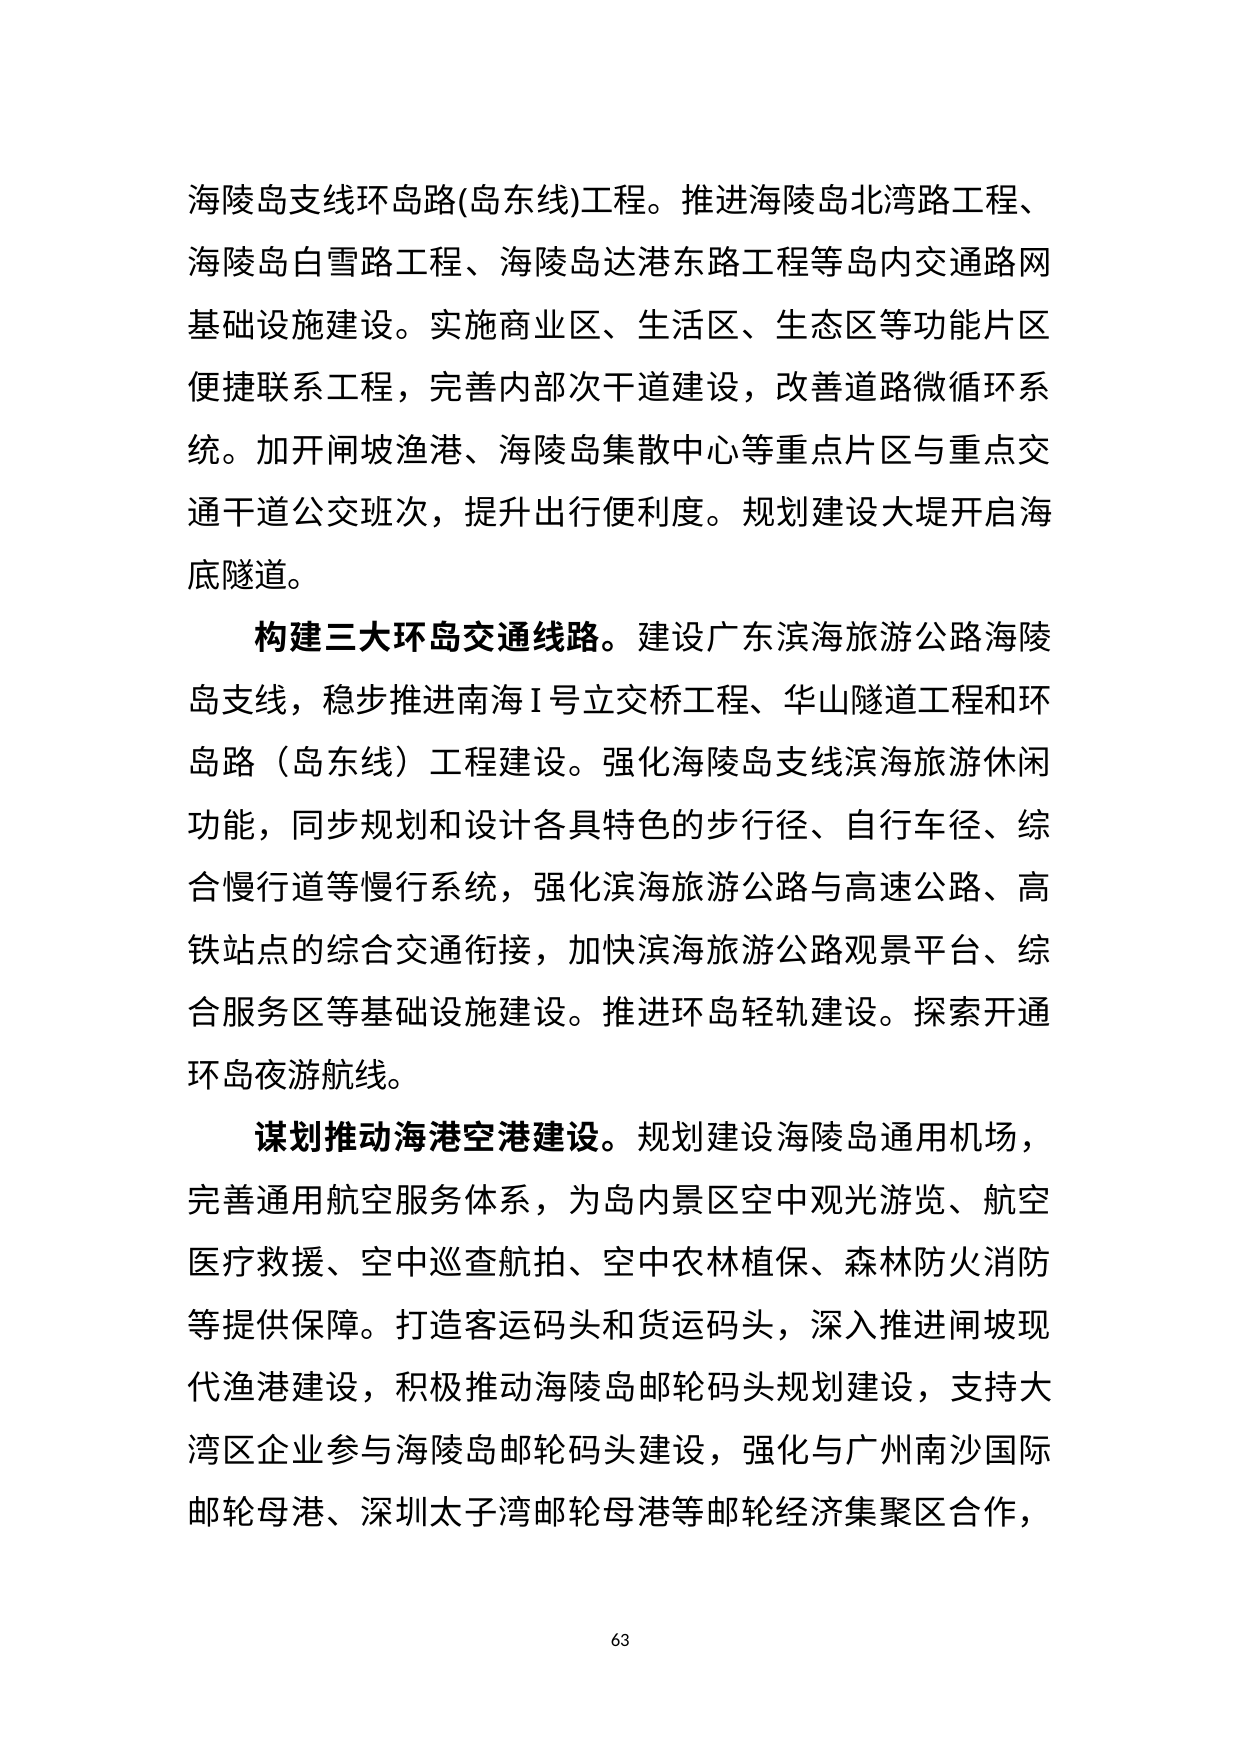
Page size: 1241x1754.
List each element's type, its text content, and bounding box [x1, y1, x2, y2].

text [187, 162, 1053, 599]
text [187, 1099, 1053, 1537]
text 构建三大环岛交通线路。建设广东滨海旅游公路海陵岛支线，稳步推进南海I号立交桥工程、华山隧道工程和环岛路（岛东线）工程建设。强化海陵岛支线滨海旅游休闲功能，同步规划和设计各具特色的步行径、自行车径、综合慢行道等慢行系统，强化滨海旅游公路与高速公路、高铁站点的综合交通衔接，加快滨海旅游公路观景平台、综合服务区等基础设施建设。推进环岛轻轨建设。探索开通环岛夜游航线。 [187, 599, 1053, 1099]
